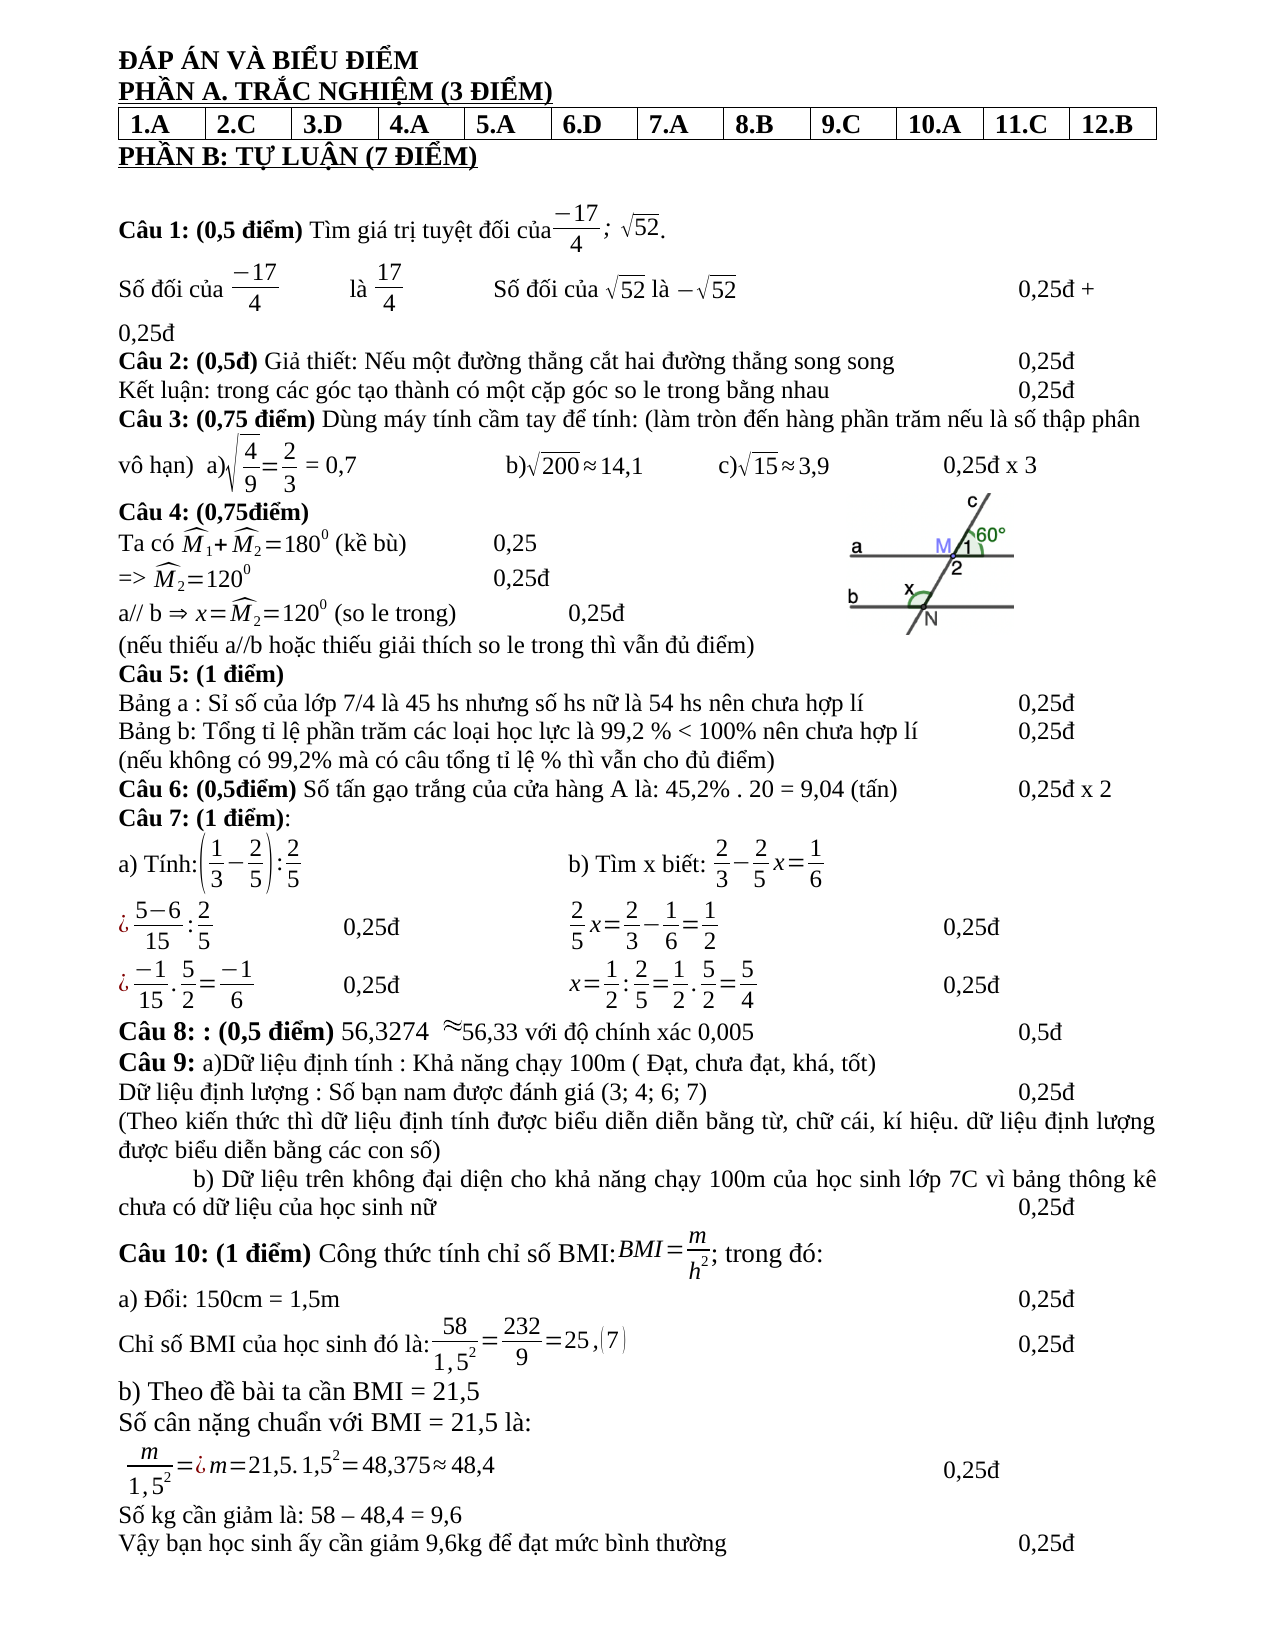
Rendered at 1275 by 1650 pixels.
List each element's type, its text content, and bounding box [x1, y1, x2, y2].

text PHẦN A. TRẮC NGHIỆM (3 ĐIỂM) [118, 76, 1157, 107]
text b) Dữ liệu trên không đại diện cho khả năng chạy 100m của học sinh lớp 7C vì bảng thông kê chưa có dữ liệu của học sinh nữ 0,25đ [118, 1164, 1157, 1221]
table_header 2.C [206, 108, 291, 139]
table_header 12.B [1070, 108, 1156, 139]
table_header 6.D [552, 108, 637, 139]
text Vậy bạn học sinh ấy cần giảm 9,6kg để đạt mức bình thường 0,25đ [118, 1528, 1157, 1557]
table_header 11.C [984, 108, 1069, 139]
text 0,25đ 0,25đ [118, 896, 1157, 955]
text Số cân nặng chuẩn với BMI = 21,5 là: [118, 1406, 1157, 1437]
text Câu 9: a)Dữ liệu định tính : Khả năng chạy 100m ( Đạt, chưa đạt, khá, tốt) [118, 1046, 1157, 1077]
text (nếu không có 99,2% mà có câu tổng tỉ lệ % thì vẫn cho đủ điểm) [118, 745, 1157, 774]
text Kết luận: trong các góc tạo thành có một cặp góc so le trong bằng nhau 0,25đ [118, 375, 1157, 404]
table_header 10.A [897, 108, 983, 139]
text 0,25đ [118, 1437, 1157, 1500]
table_header 8.B [724, 108, 810, 139]
text (Theo kiến thức thì dữ liệu định tính được biểu diễn diễn bằng từ, chữ cái, kí hiệu. dữ liệu định lượng được biểu diễn bằng các con số) [118, 1106, 1157, 1164]
text Câu 5: (1 điểm) [118, 659, 1157, 688]
text a) Tính: b) Tìm x biết: [118, 831, 1157, 896]
text PHẦN B: TỰ LUẬN (7 ĐIỂM) [118, 140, 1157, 171]
text Câu 10: (1 điểm) Công thức tính chỉ số BMI:; trong đó: [118, 1221, 1157, 1284]
table_header 4.A [379, 108, 464, 139]
text Số kg cần giảm là: 58 – 48,4 = 9,6 [118, 1500, 1157, 1528]
text a) Đổi: 150cm = 1,5m 0,25đ [118, 1284, 1157, 1312]
text ĐÁP ÁN VÀ BIỂU ĐIỂM [118, 44, 1157, 76]
text Câu 4: (0,75điểm) [118, 497, 1157, 526]
text Câu 2: (0,5đ) Giả thiết: Nếu một đường thẳng cắt hai đường thẳng song song 0,25đ [118, 346, 1157, 375]
text Bảng b: Tổng tỉ lệ phần trăm các loại học lực là 99,2 % < 100% nên chưa hợp lí 0,25đ [118, 716, 1157, 745]
text => 0,25đ [118, 560, 1157, 595]
table_header 7.A [638, 108, 723, 139]
text Chỉ số BMI của học sinh đó là: 0,25đ [118, 1312, 1157, 1375]
text Câu 6: (0,5điểm) Số tấn gạo trắng của cửa hàng A là: 45,2% . 20 = 9,04 (tấn) 0,25đ x 2 [118, 774, 1157, 803]
text b) Theo đề bài ta cần BMI = 21,5 [118, 1375, 1157, 1406]
table_header 5.A [465, 108, 551, 139]
text 0,25đ 0,25đ [118, 955, 1157, 1014]
text Số đối của là Số đối của là 0,25đ + 0,25đ [118, 259, 1157, 346]
text Câu 7: (1 điểm): [118, 803, 1157, 831]
text Dữ liệu định lượng : Số bạn nam được đánh giá (3; 4; 6; 7) 0,25đ [118, 1077, 1157, 1106]
text Ta có (kề bù) 0,25 [118, 526, 1157, 560]
text (nếu thiếu a//b hoặc thiếu giải thích so le trong thì vẫn đủ điểm) [118, 630, 1157, 659]
table_header 1.A [119, 108, 205, 139]
text Câu 1: (0,5 điểm) Tìm giá trị tuyệt đối của. [118, 200, 1157, 259]
text Câu 8: : (0,5 điểm) 56,3274 56,33 với độ chính xác 0,005 0,5đ [118, 1014, 1157, 1046]
text a// b (so le trong) 0,25đ [118, 595, 1157, 630]
table_header 3.D [292, 108, 378, 139]
table_header 9.C [811, 108, 896, 139]
text Câu 3: (0,75 điểm) Dùng máy tính cầm tay để tính: (làm tròn đến hàng phần trăm nếu là số thập phân vô hạn) a) = 0,7 b) c) 0,25đ x 3 [118, 404, 1157, 497]
text Bảng a : Sỉ số của lớp 7/4 là 45 hs nhưng số hs nữ là 54 hs nên chưa hợp lí 0,25đ [118, 688, 1157, 716]
